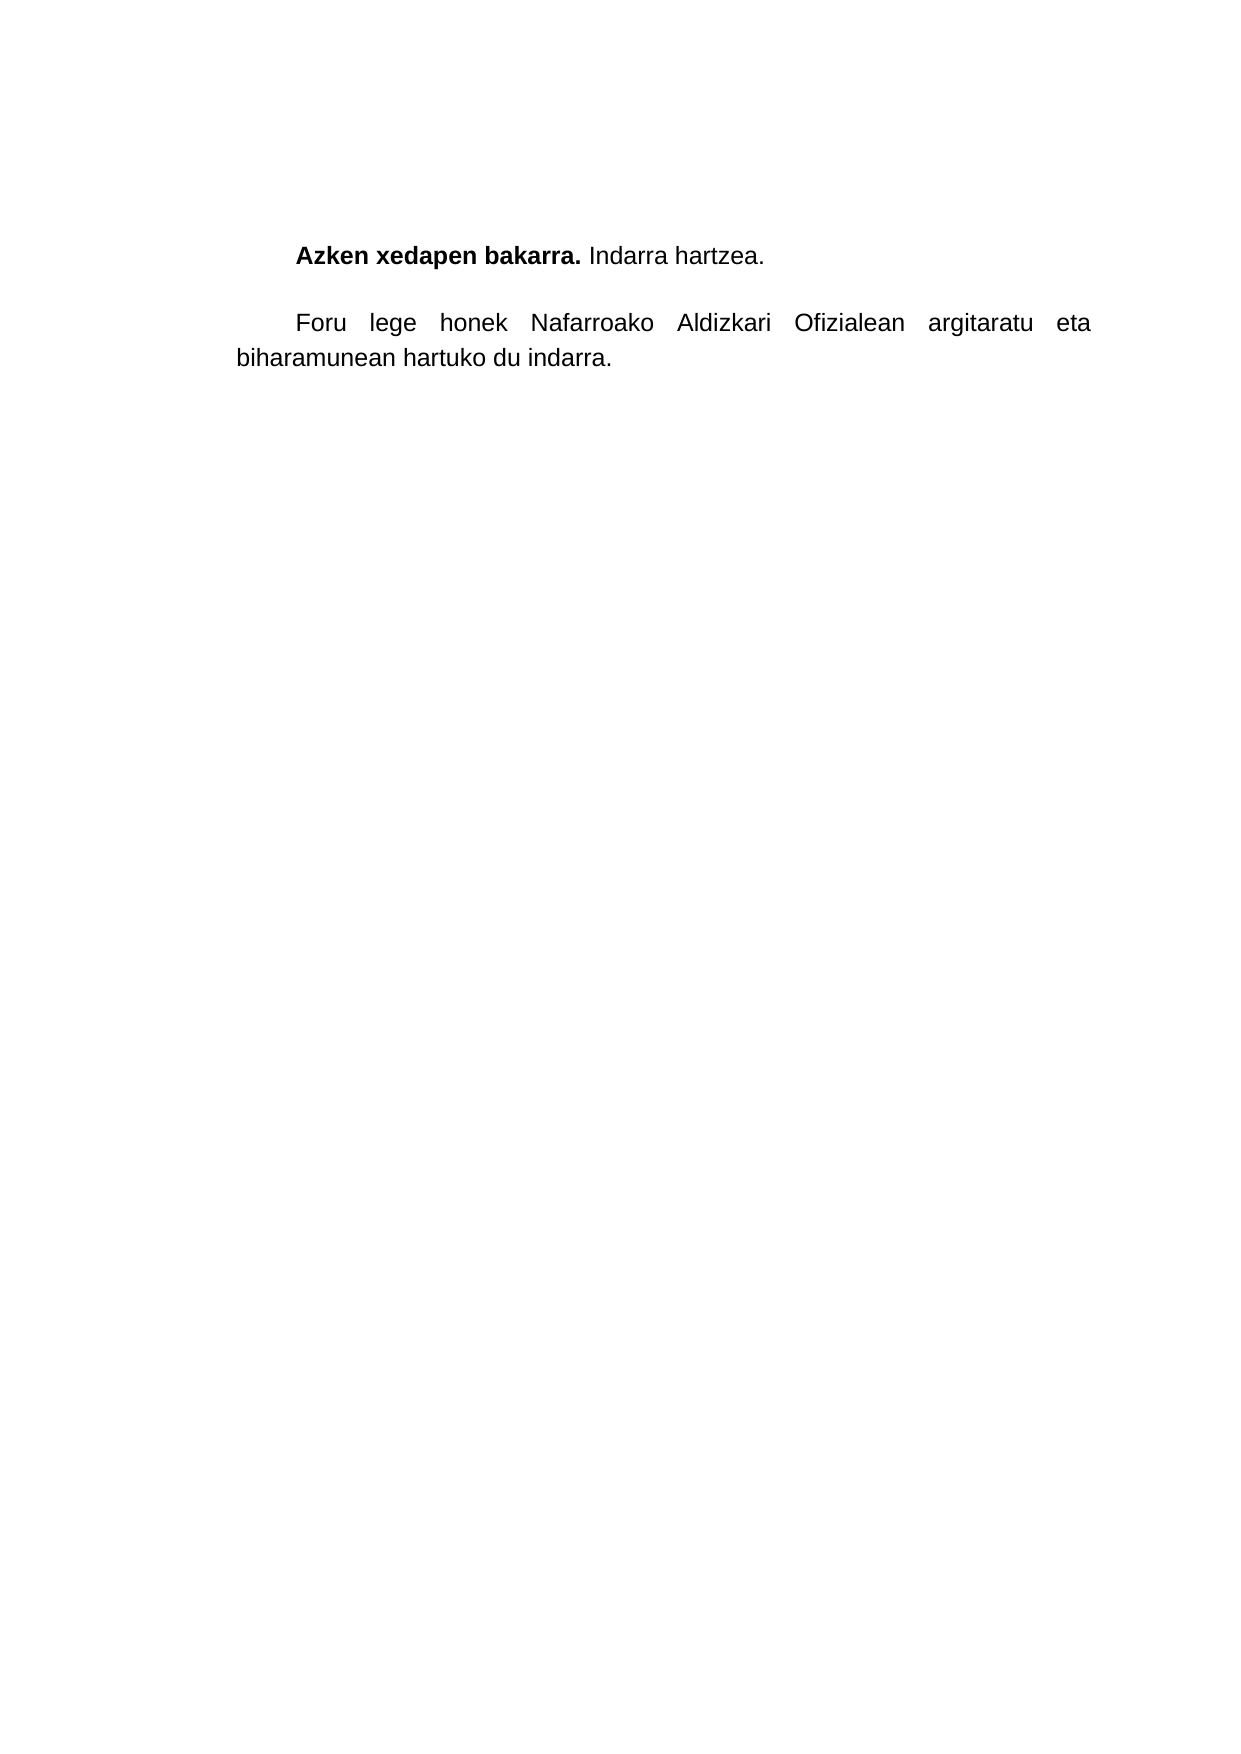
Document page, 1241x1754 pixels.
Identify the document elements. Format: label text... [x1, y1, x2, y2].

text Azken xedapen bakarra. Indarra hartzea. [236, 236, 1092, 272]
text Foru lege honek Nafarroako Aldizkari Ofizialean argitaratu eta biharamunean hartuko du indarra. [236, 303, 1092, 374]
